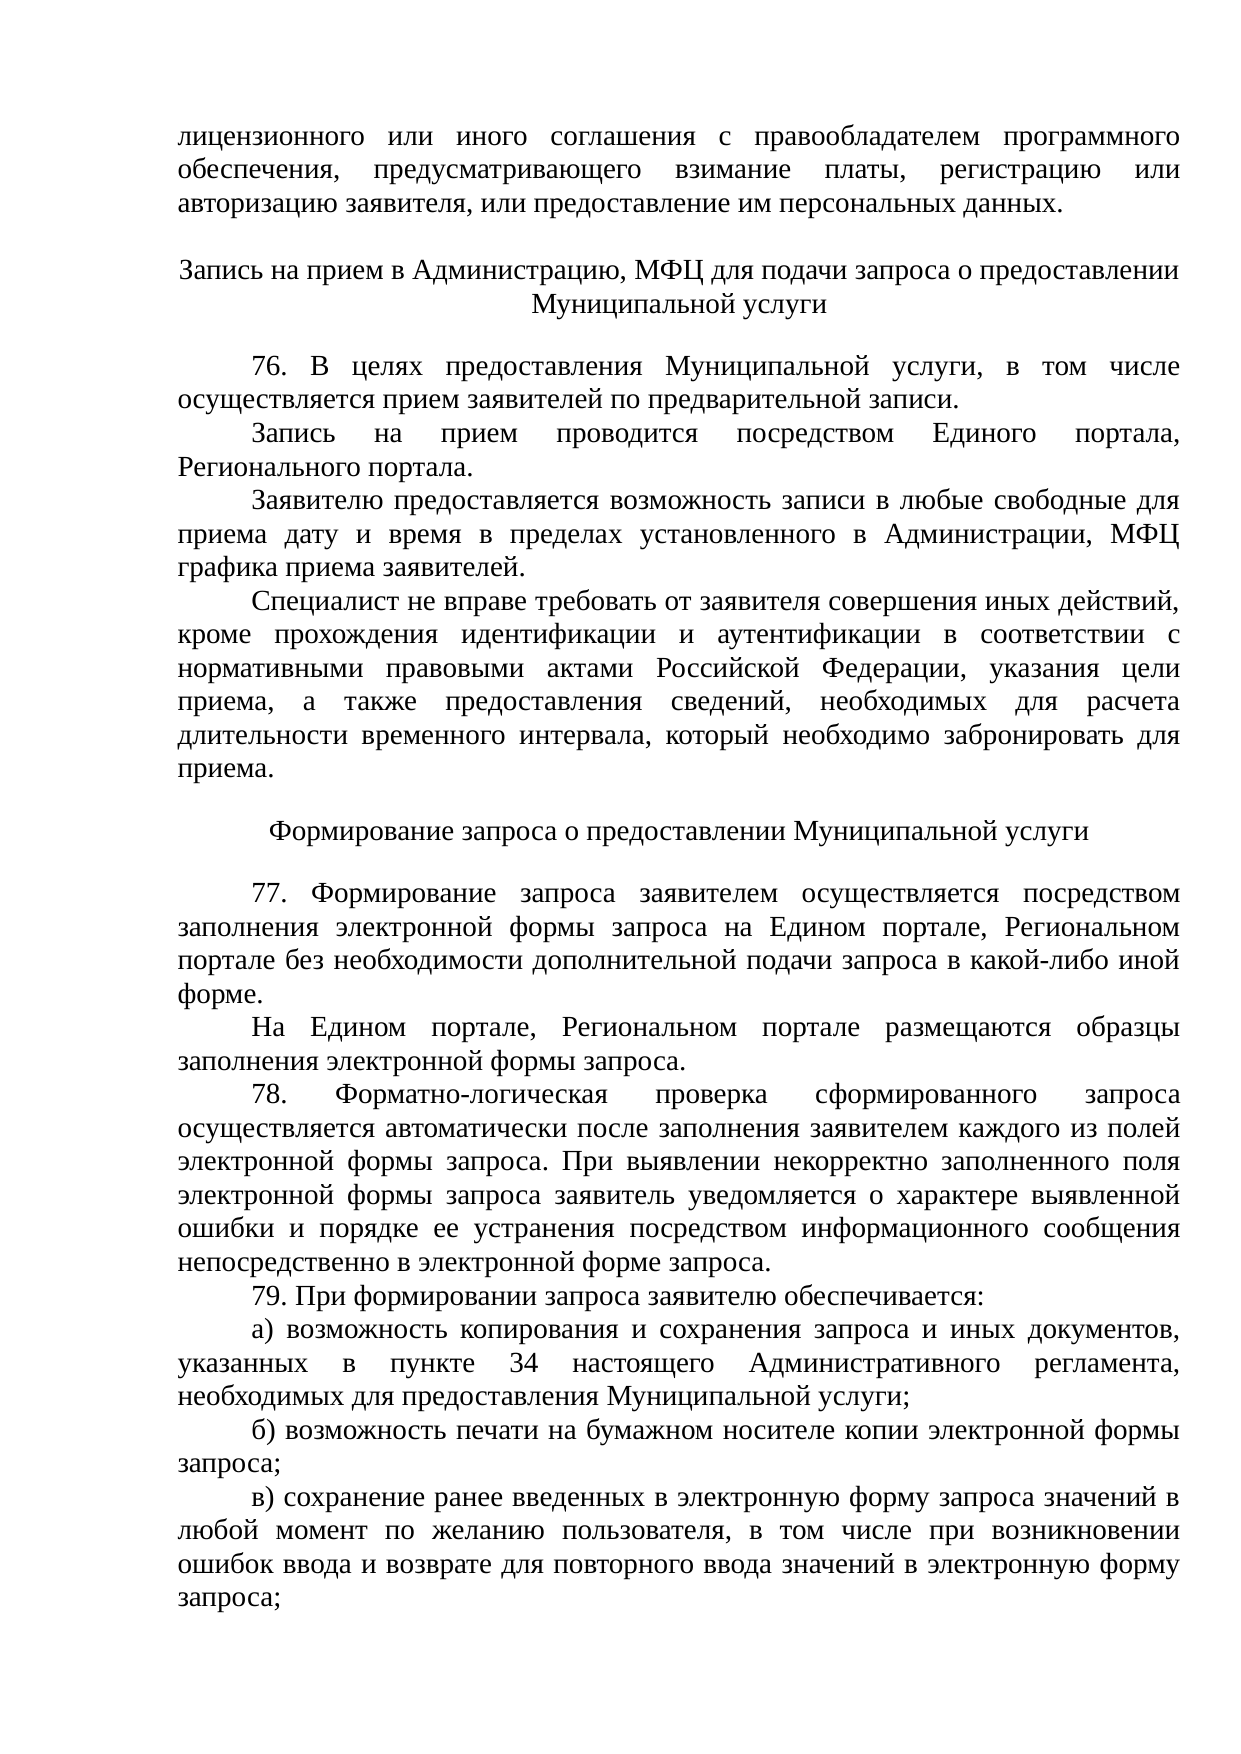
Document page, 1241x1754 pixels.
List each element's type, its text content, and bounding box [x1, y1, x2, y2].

text 78. Форматно-логическая проверка сформированного запроса осуществляется автоматически после заполнения заявителем каждого из полей электронной формы запроса. При выявлении некорректно заполненного поля электронной формы запроса заявитель уведомляется о характере выявленной ошибки и порядке ее устранения посредством информационного сообщения непосредственно в электронной форме запроса. [177, 1076, 1181, 1278]
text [177, 118, 1181, 219]
text Запись на прием проводится посредством Единого портала, Регионального портала. [177, 415, 1181, 482]
text Специалист не вправе требовать от заявителя совершения иных действий, кроме прохождения идентификации и аутентификации в соответствии с нормативными правовыми актами Российской Федерации, указания цели приема, а также предоставления сведений, необходимых для расчета длительности временного интервала, который необходимо забронировать для приема. [177, 583, 1181, 784]
text Запись на прием в Администрацию, МФЦ для подачи запроса о предоставлении Муниципальной услуги [177, 252, 1181, 319]
text На Едином портале, Региональном портале размещаются образцы заполнения электронной формы запроса. [177, 1009, 1181, 1076]
text 76. В целях предоставления Муниципальной услуги, в том числе осуществляется прием заявителей по предварительной записи. [177, 348, 1181, 415]
text а) возможность копирования и сохранения запроса и иных документов, указанных в пункте 34 настоящего Административного регламента, необходимых для предоставления Муниципальной услуги; [177, 1311, 1181, 1412]
text в) сохранение ранее введенных в электронную форму запроса значений в любой момент по желанию пользователя, в том числе при возникновении ошибок ввода и возврате для повторного ввода значений в электронную форму запроса; [177, 1479, 1181, 1613]
text 77. Формирование запроса заявителем осуществляется посредством заполнения электронной формы запроса на Едином портале, Региональном портале без необходимости дополнительной подачи запроса в какой-либо иной форме. [177, 875, 1181, 1009]
text Заявителю предоставляется возможность записи в любые свободные для приема дату и время в пределах установленного в Администрации, МФЦ графика приема заявителей. [177, 482, 1181, 583]
text 79. При формировании запроса заявителю обеспечивается: [177, 1278, 1181, 1311]
text б) возможность печати на бумажном носителе копии электронной формы запроса; [177, 1412, 1181, 1479]
text Формирование запроса о предоставлении Муниципальной услуги [177, 813, 1181, 846]
